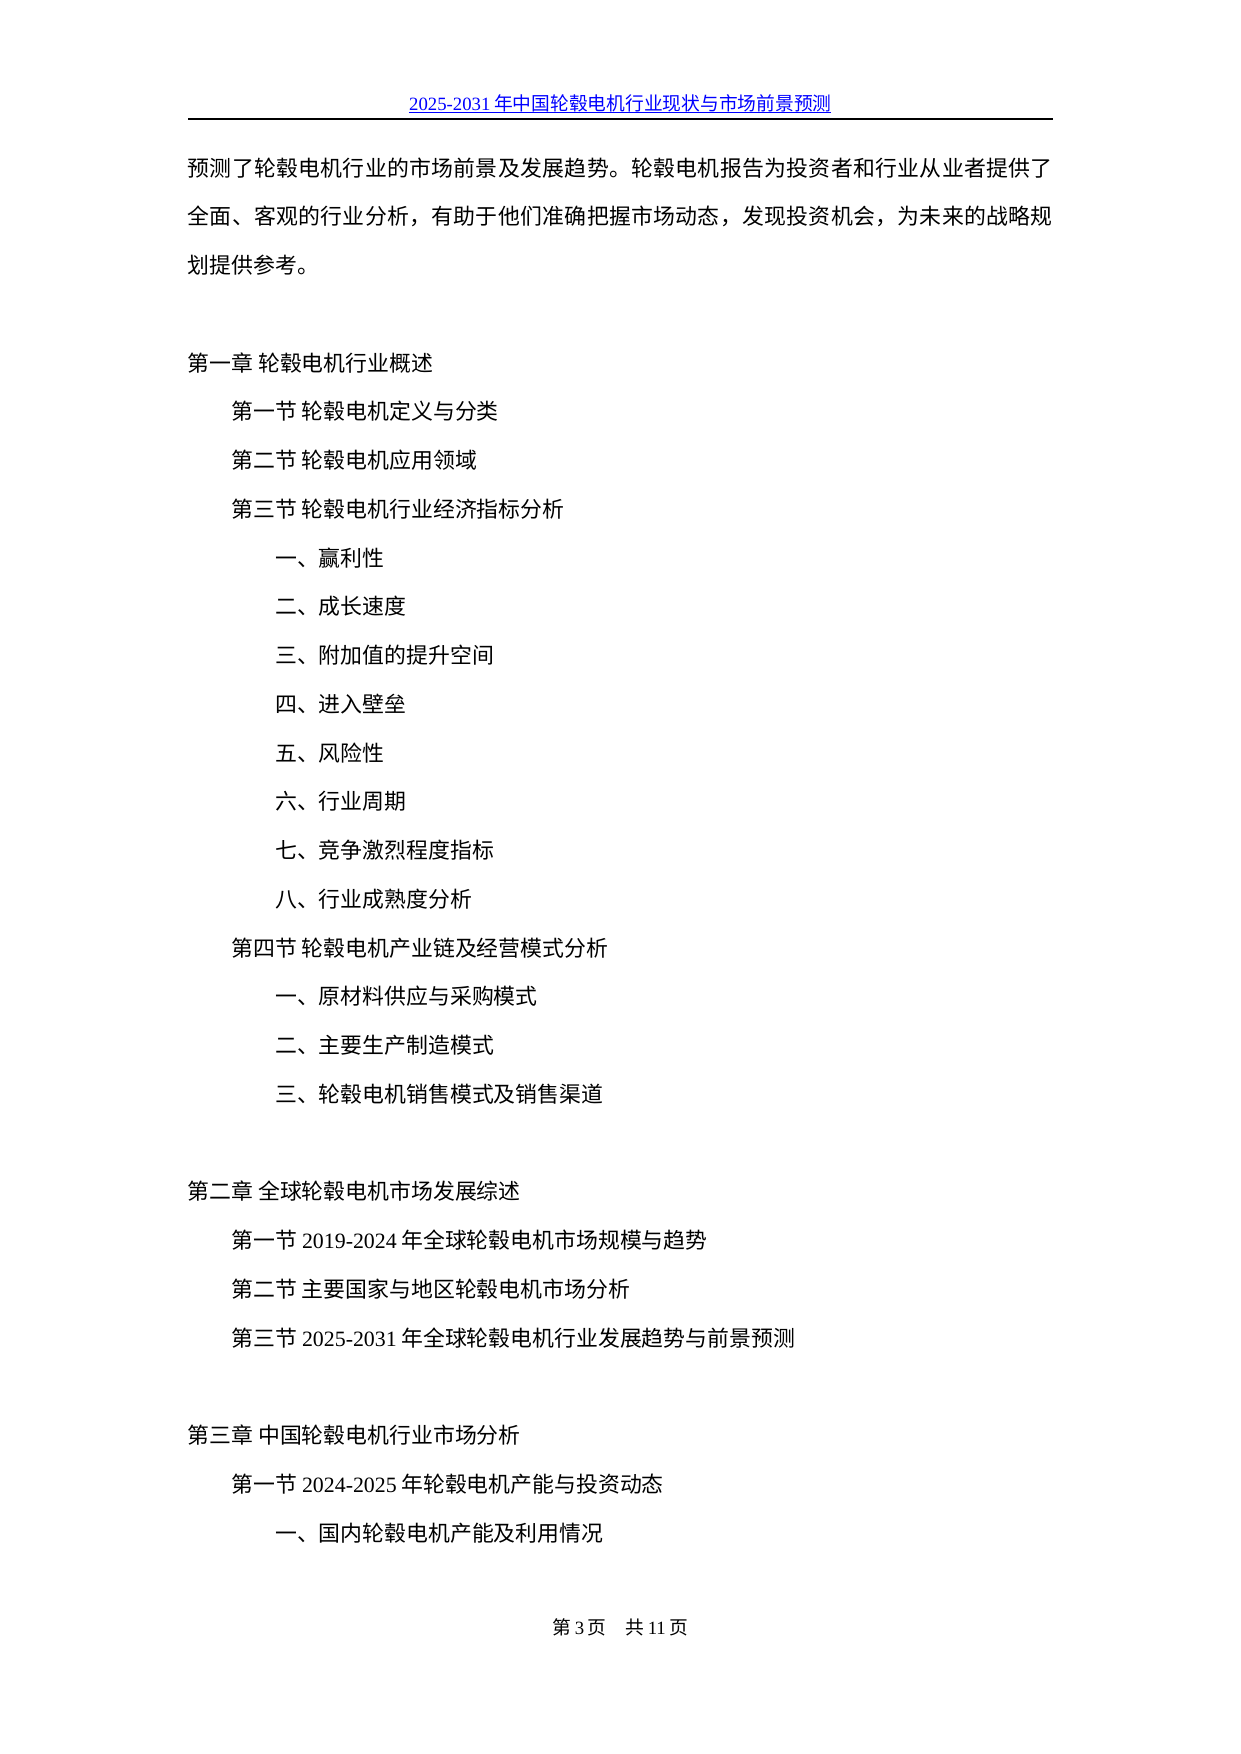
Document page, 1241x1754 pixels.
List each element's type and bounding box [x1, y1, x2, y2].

text [187, 150, 1053, 1548]
